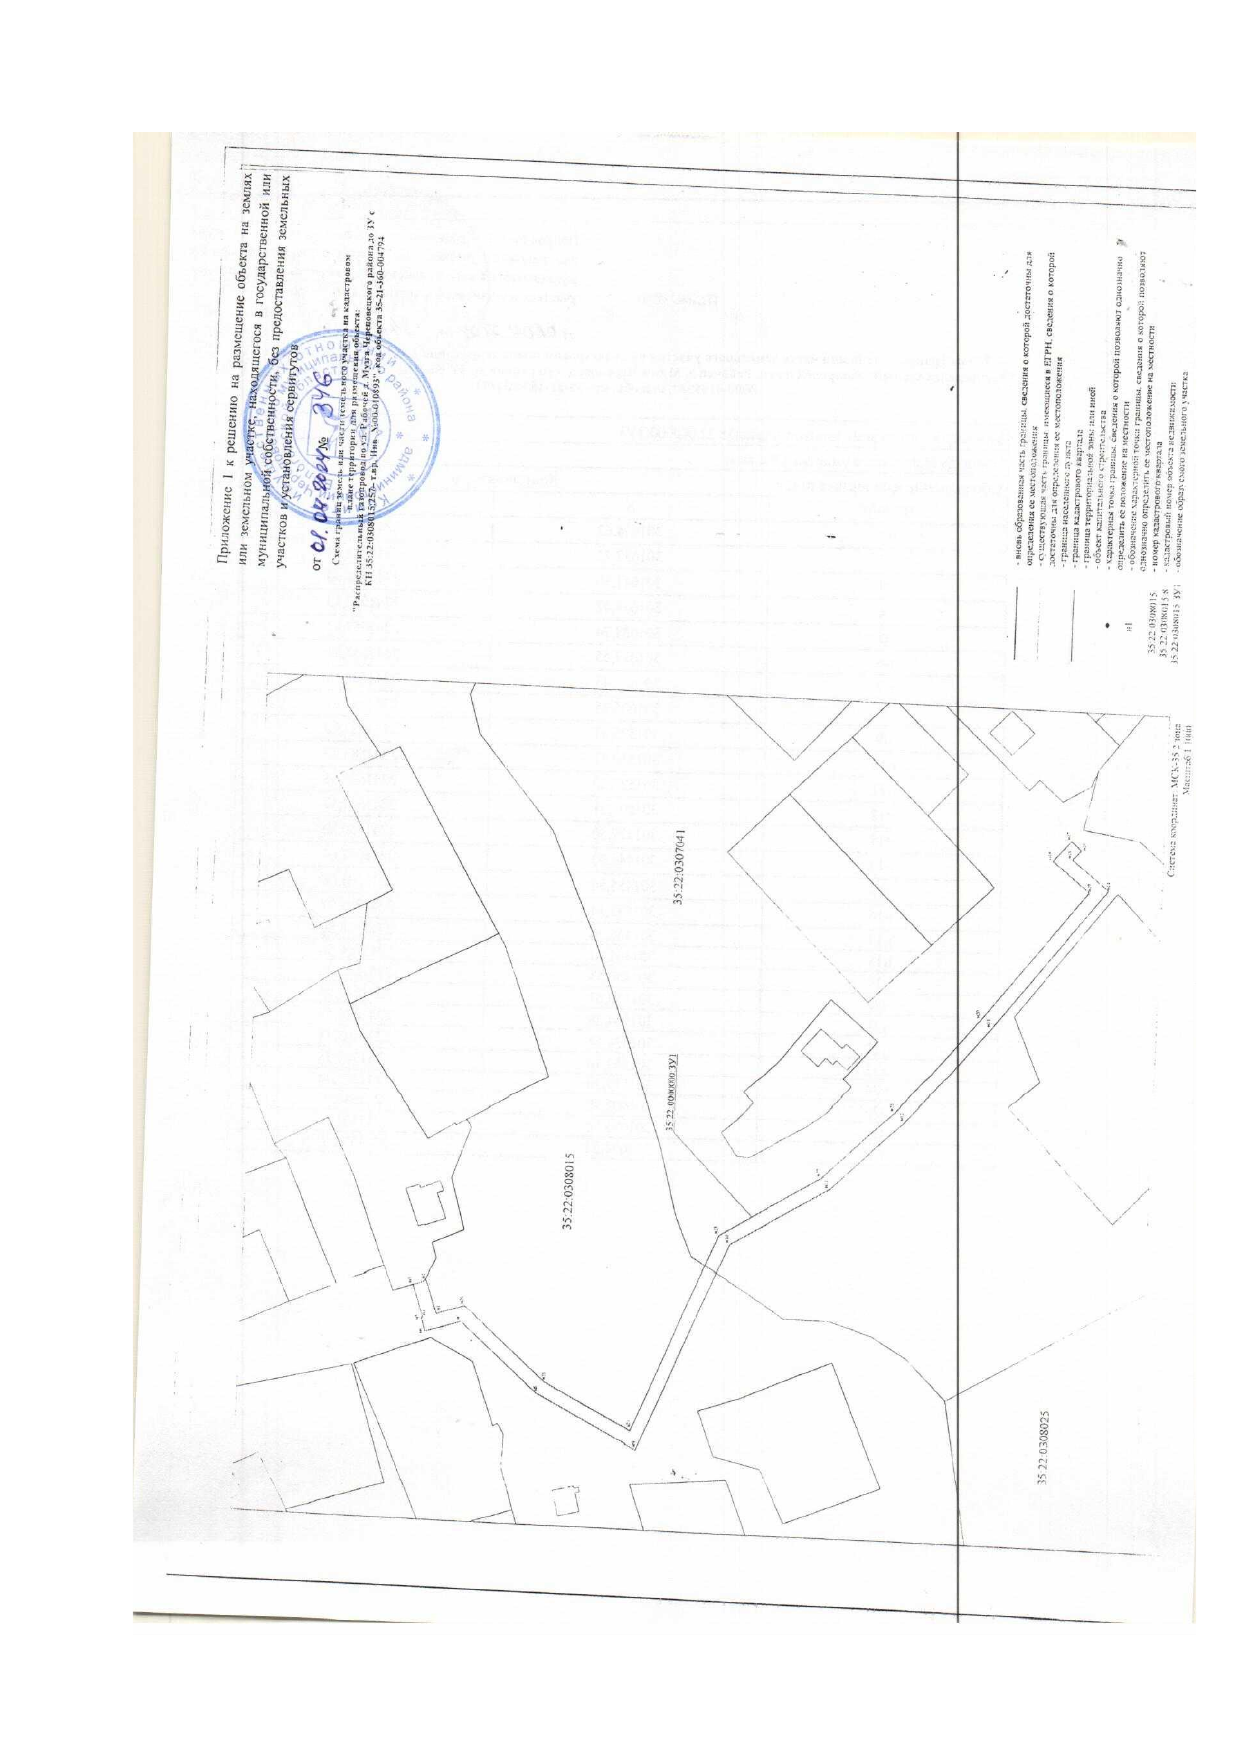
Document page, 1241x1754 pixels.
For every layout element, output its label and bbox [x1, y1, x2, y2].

picture [132, 132, 1197, 1635]
